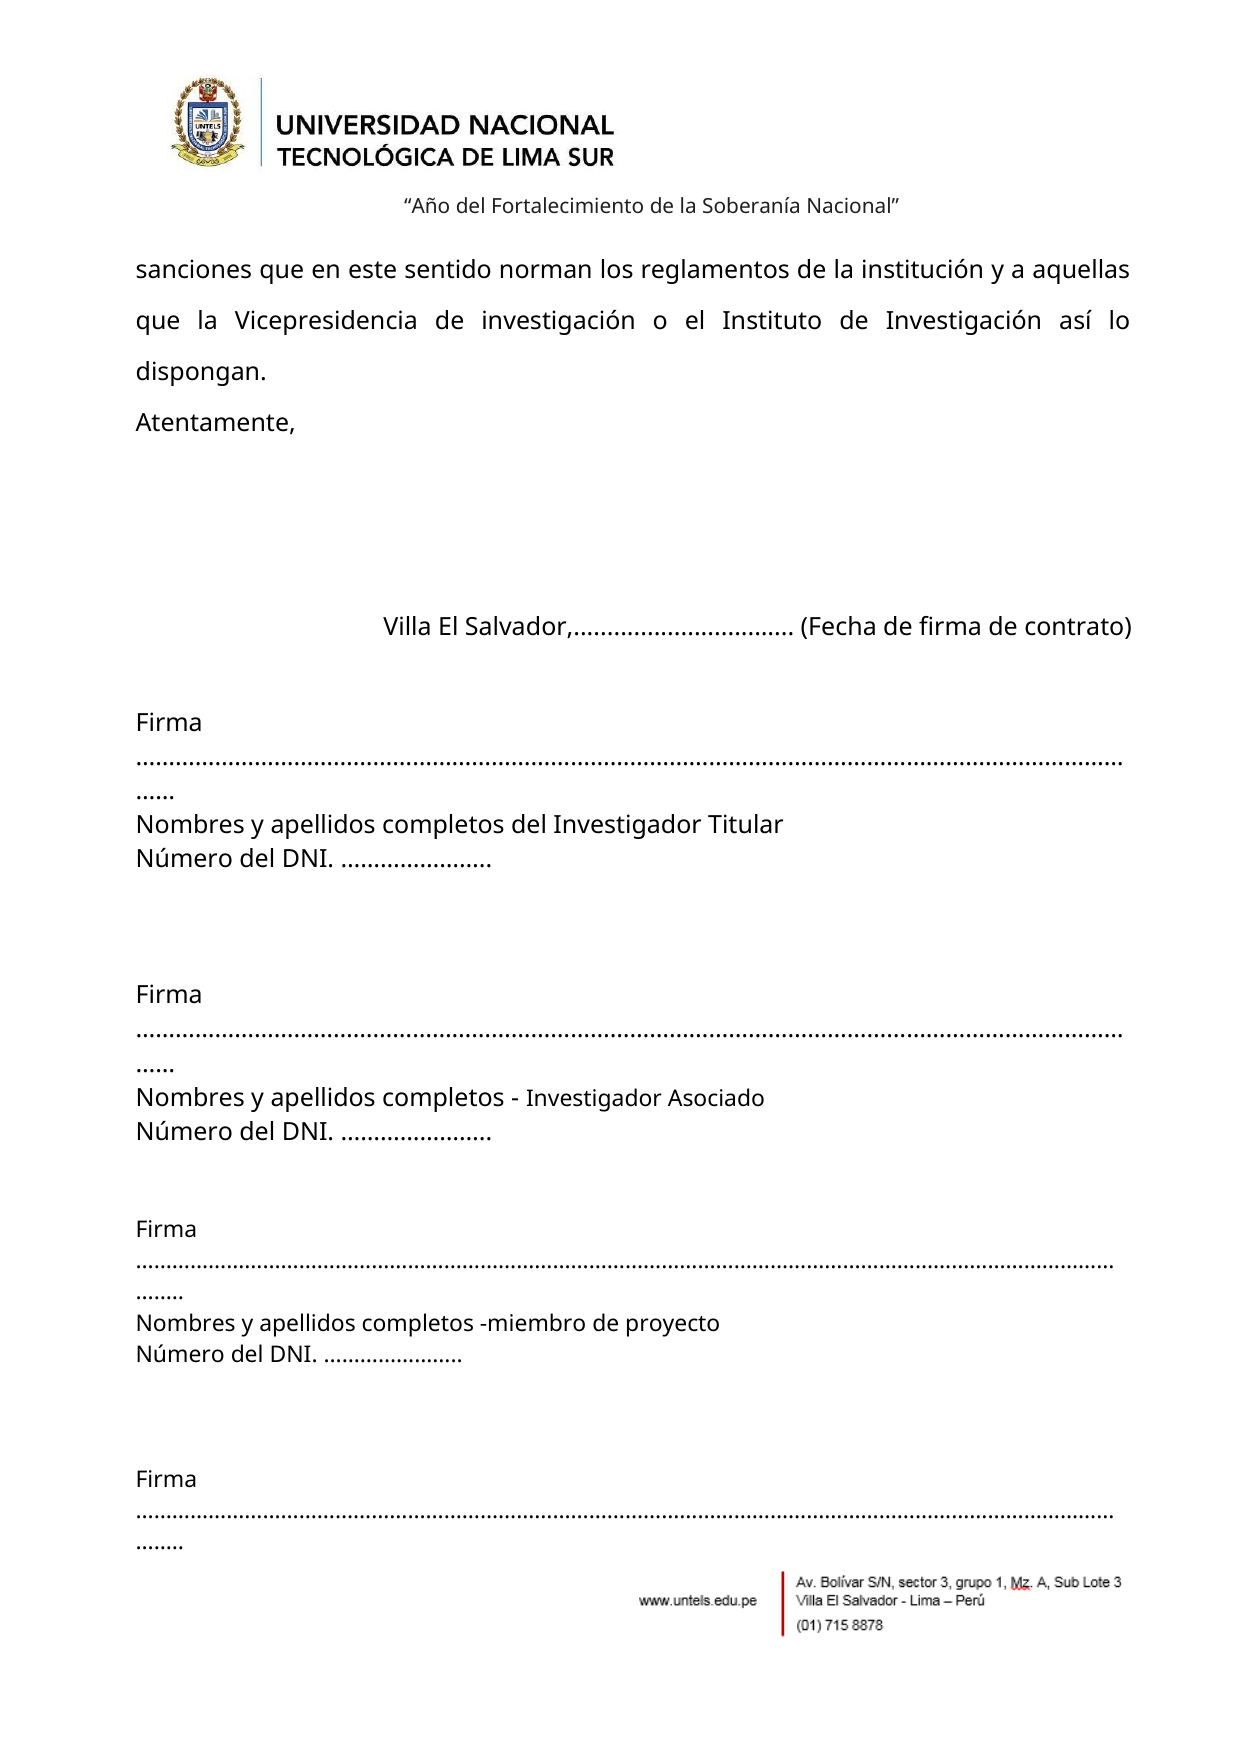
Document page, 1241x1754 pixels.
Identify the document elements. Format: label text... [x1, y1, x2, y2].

text Firma [135, 1213, 1132, 1244]
text Villa El Salvador,...........................…... (Fecha de firma de contrato) [135, 609, 1132, 643]
text Firma [135, 704, 1132, 739]
picture [165, 75, 619, 173]
picture [623, 1561, 1132, 1648]
text …………………………………………………………………………………………………………………………………………………….. [135, 1494, 1132, 1556]
text …………………………………………………………………………………………………………………………………………………….. [135, 1244, 1132, 1306]
text Atentamente, [135, 404, 1132, 438]
text Número del DNI. ………………….. [135, 1113, 1132, 1147]
text Firma [135, 977, 1132, 1011]
text ………………………………………………………………………………………………………………………………………… [135, 1011, 1132, 1079]
text Firma [135, 1463, 1132, 1494]
text Nombres y apellidos completos - Investigador Asociado [135, 1079, 1132, 1113]
text Número del DNI. ………………….. [135, 841, 1132, 875]
text Nombres y apellidos completos del Investigador Titular [135, 807, 1132, 841]
text Nombres y apellidos completos -miembro de proyecto [135, 1306, 1132, 1338]
text ………………………………………………………………………………………………………………………………………… [135, 739, 1132, 807]
text Número del DNI. ………………….. [135, 1338, 1132, 1369]
